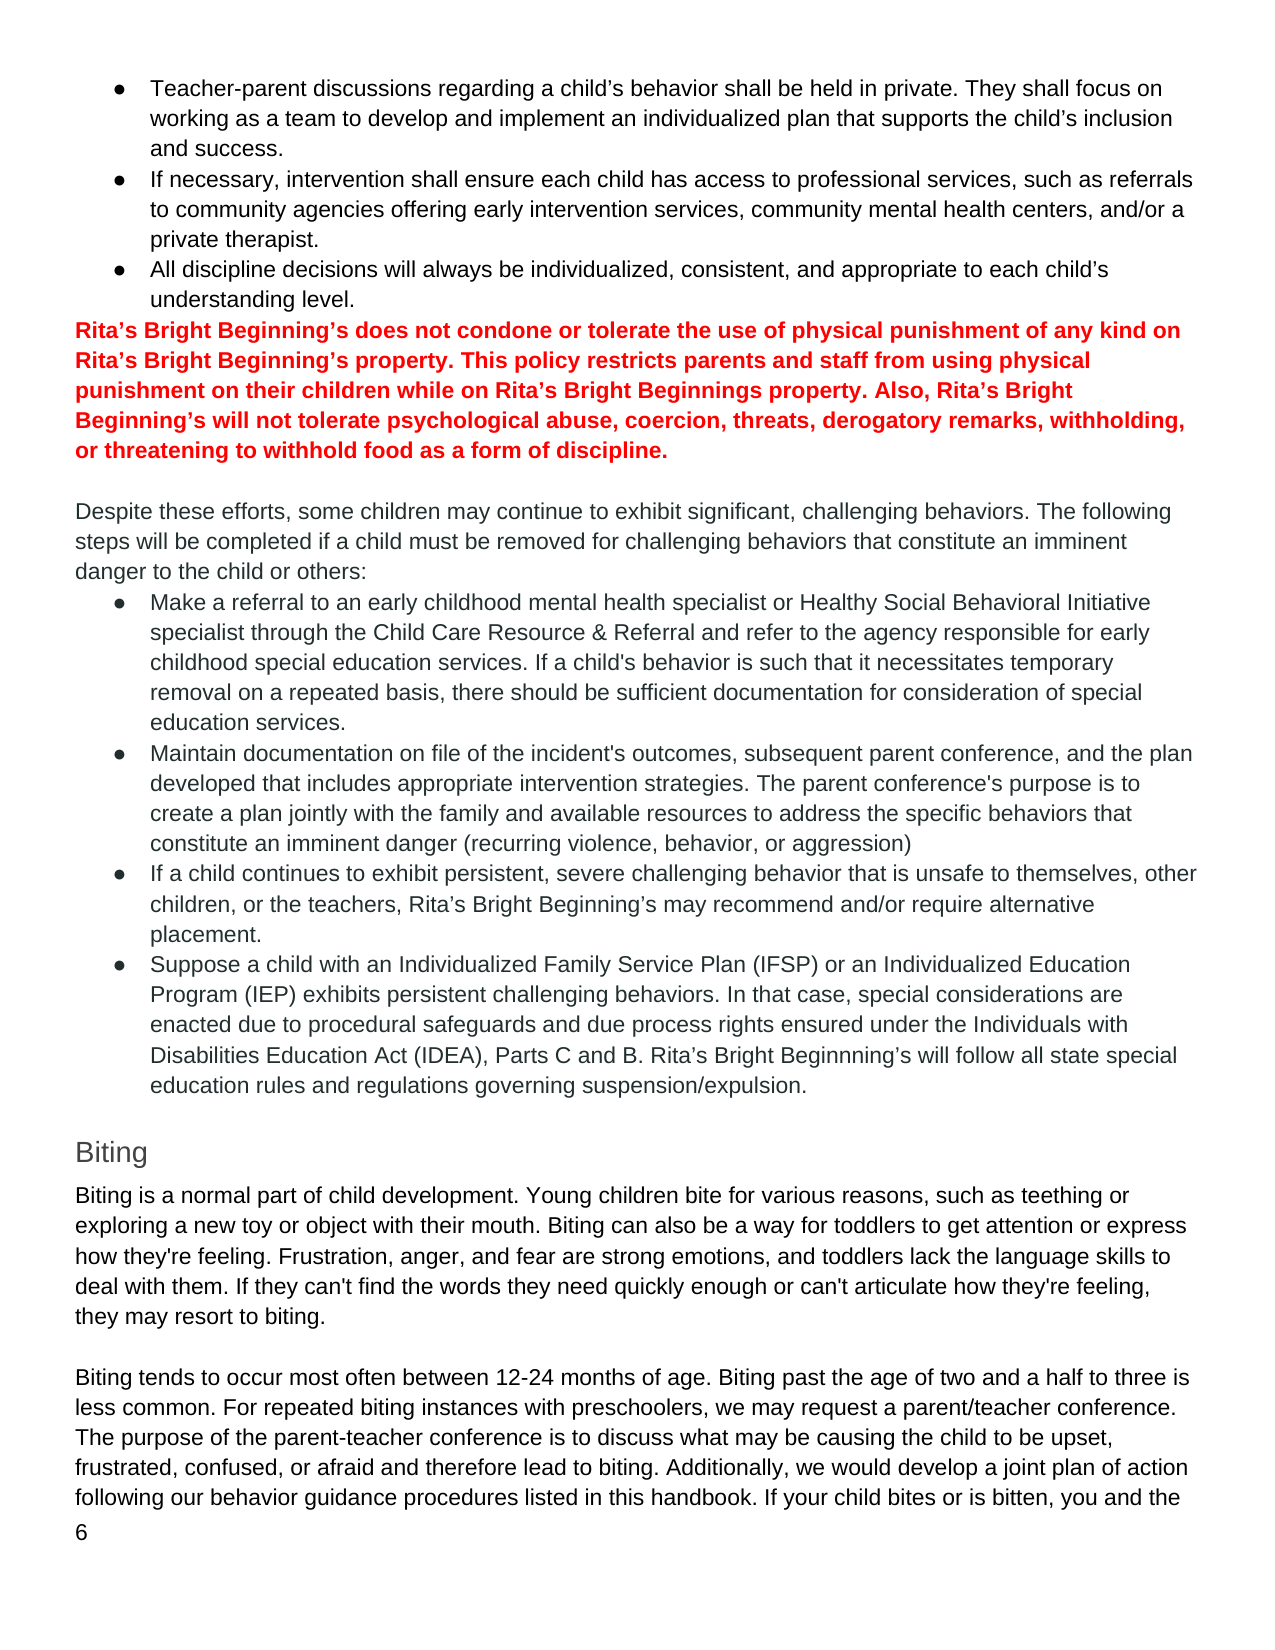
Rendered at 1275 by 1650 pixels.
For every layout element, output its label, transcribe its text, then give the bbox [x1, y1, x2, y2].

text Biting is a normal part of child development. Young children bite for various reasons, such as teething or exploring a new toy or object with their mouth. Biting can also be a way for toddlers to get attention or express how they're feeling. Frustration, anger, and fear are strong emotions, and toddlers lack the language skills to deal with them. If they can't find the words they need quickly enough or can't articulate how they're feeling, they may resort to biting. [75, 1182, 1200, 1329]
list Suppose a child with an Individualized Family Service Plan (IFSP) or an Individualized Education Program (IEP) exhibits persistent challenging behaviors. In that case, special considerations are enacted due to procedural safeguards and due process rights ensured under the Individuals with Disabilities Education Act (IDEA), Parts C and B. Rita’s Bright Beginnning’s will follow all state special education rules and regulations governing suspension/expulsion. [112, 951, 1200, 1098]
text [75, 1363, 1200, 1511]
list All discipline decisions will always be individualized, consistent, and appropriate to each child’s understanding level. [112, 256, 1200, 313]
subtitle Biting [75, 1135, 1200, 1169]
list If a child continues to exhibit persistent, severe challenging behavior that is unsafe to themselves, other children, or the teachers, Rita’s Bright Beginning’s may recommend and/or require alternative placement. [112, 860, 1200, 947]
text Rita’s Bright Beginning’s does not condone or tolerate the use of physical punishment of any kind on Rita’s Bright Beginning’s property. This policy restricts parents and staff from using physical punishment on their children while on Rita’s Bright Beginnings property. Also, Rita’s Bright Beginning’s will not tolerate psychological abuse, coercion, threats, derogatory remarks, withholding, or threatening to withhold food as a form of discipline. [75, 317, 1200, 464]
text Despite these efforts, some children may continue to exhibit significant, challenging behaviors. The following steps will be completed if a child must be removed for challenging behaviors that constitute an imminent danger to the child or others: [75, 498, 1200, 585]
list If necessary, intervention shall ensure each child has access to professional services, such as referrals to community agencies offering early intervention services, community mental health centers, and/or a private therapist. [112, 166, 1200, 252]
list Teacher-parent discussions regarding a child’s behavior shall be held in private. They shall focus on working as a team to develop and implement an individualized plan that supports the child’s inclusion and success. [112, 75, 1200, 162]
list Make a referral to an early childhood mental health specialist or Healthy Social Behavioral Initiative specialist through the Child Care Resource & Referral and refer to the agency responsible for early childhood special education services. If a child's behavior is such that it necessitates temporary removal on a repeated basis, there should be sufficient documentation for consideration of special education services. [112, 588, 1200, 736]
list Maintain documentation on file of the incident's outcomes, subsequent parent conference, and the plan developed that includes appropriate intervention strategies. The parent conference's purpose is to create a plan jointly with the family and available resources to address the specific behaviors that constitute an imminent danger (recurring violence, behavior, or aggression) [112, 739, 1200, 857]
